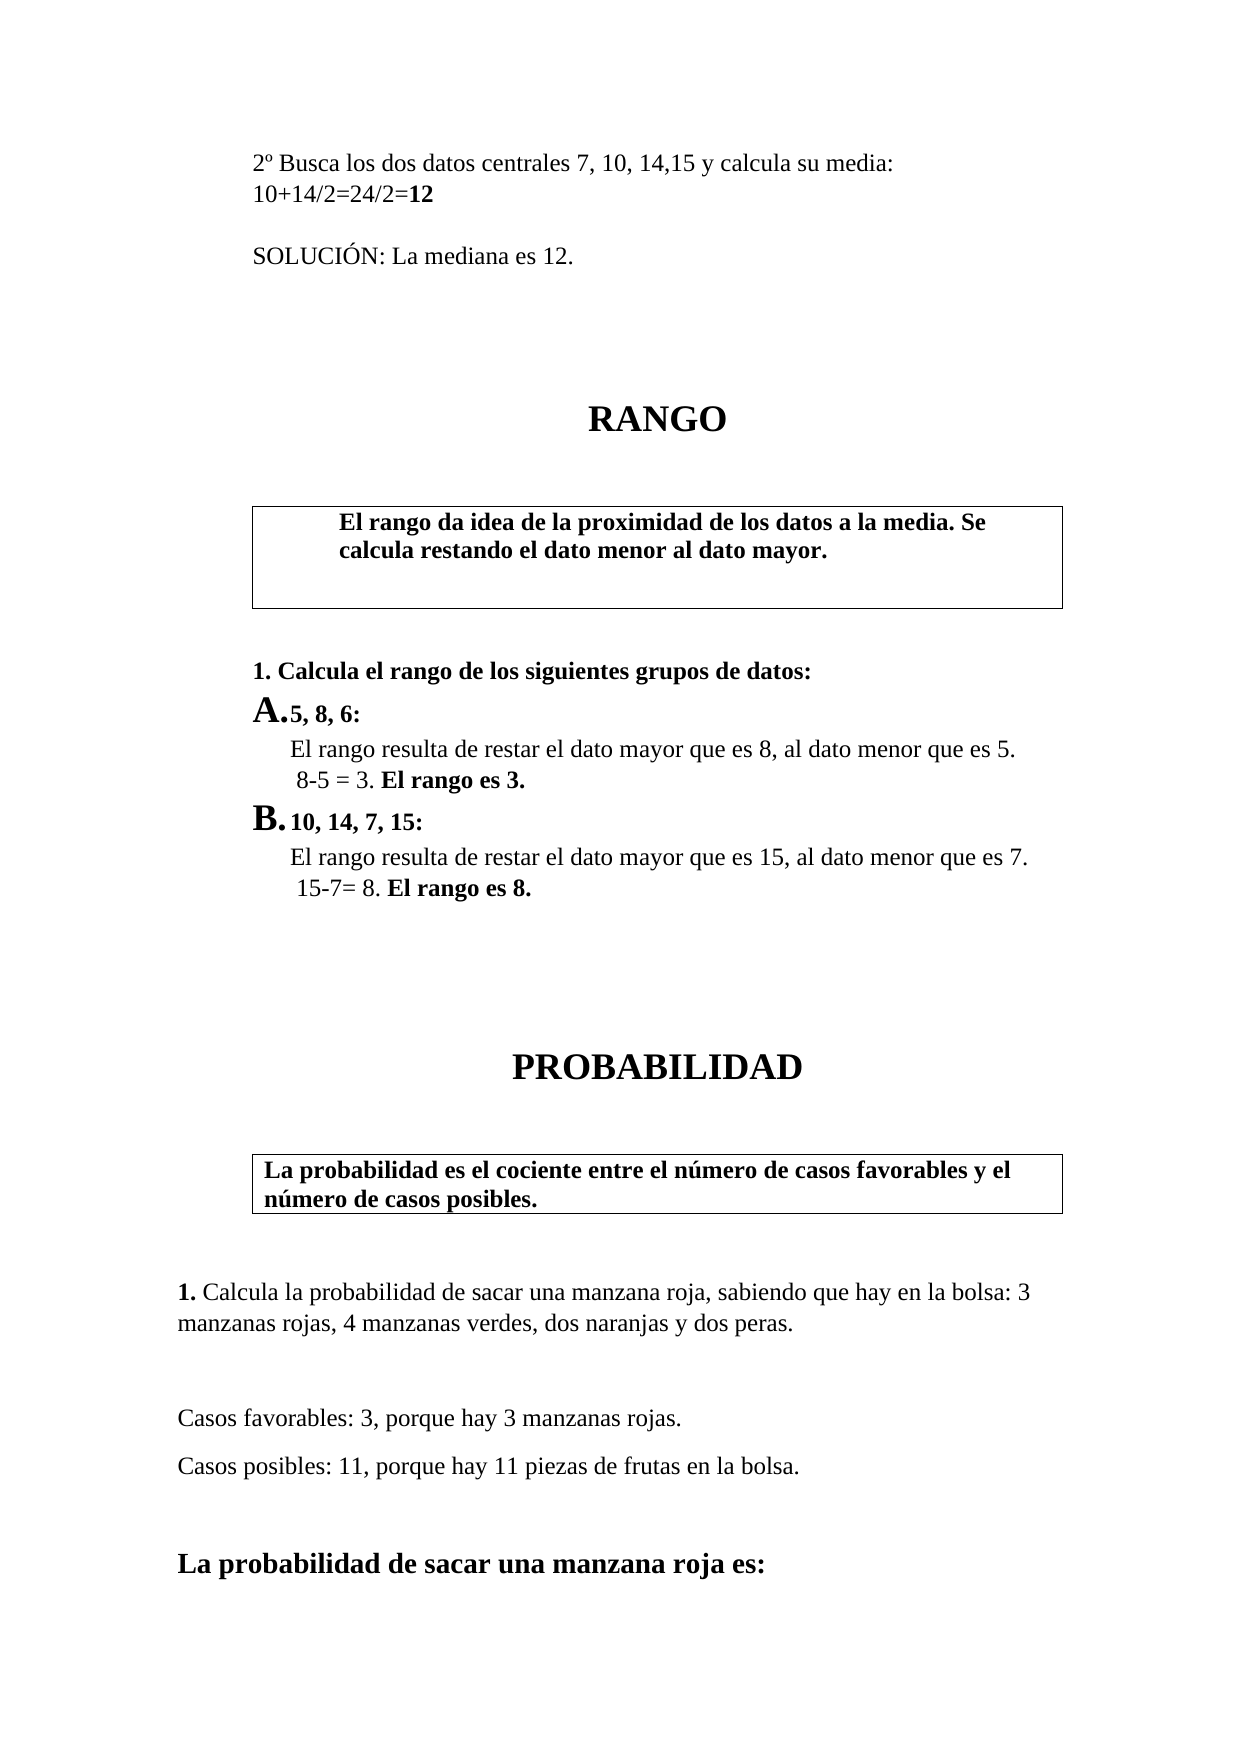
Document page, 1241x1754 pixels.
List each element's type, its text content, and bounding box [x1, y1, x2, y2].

list RANGO [252, 396, 1063, 439]
text Casos posibles: 11, porque hay 11 piezas de frutas en la bolsa. [177, 1451, 1063, 1480]
list SOLUCIÓN: La mediana es 12. [252, 241, 1063, 269]
list 2º Busca los dos datos centrales 7, 10, 14,15 y calcula su media: [252, 148, 1063, 176]
text Casos favorables: 3, porque hay 3 manzanas rojas. [177, 1403, 1063, 1432]
text La probabilidad de sacar una manzana roja es: [177, 1546, 1063, 1580]
list 10+14/2=24/2=12 [252, 179, 1063, 207]
list El rango resulta de restar el dato mayor que es 8, al dato menor que es 5. [290, 734, 1063, 762]
list 10, 14, 7, 15: [252, 796, 1063, 839]
table_header La probabilidad es el cociente entre el número de casos favorables y el número de casos posibles. [253, 1155, 1062, 1212]
list 5, 8, 6: [252, 687, 1063, 730]
list El rango resulta de restar el dato mayor que es 15, al dato menor que es 7. [290, 842, 1063, 871]
table_header El rango da idea de la proximidad de los datos a la media. Se calcula restando el dato menor al dato mayor. [253, 507, 1062, 607]
list 8-5 = 3. El rango es 3. [290, 765, 1063, 793]
list PROBABILIDAD [252, 1044, 1063, 1087]
text 1. Calcula la probabilidad de sacar una manzana roja, sabiendo que hay en la bolsa: 3 manzanas rojas, 4 manzanas verdes, dos naranjas y dos peras. [177, 1277, 1063, 1337]
list 15-7= 8. El rango es 8. [290, 873, 1063, 902]
list 1. Calcula el rango de los siguientes grupos de datos: [252, 656, 1063, 685]
